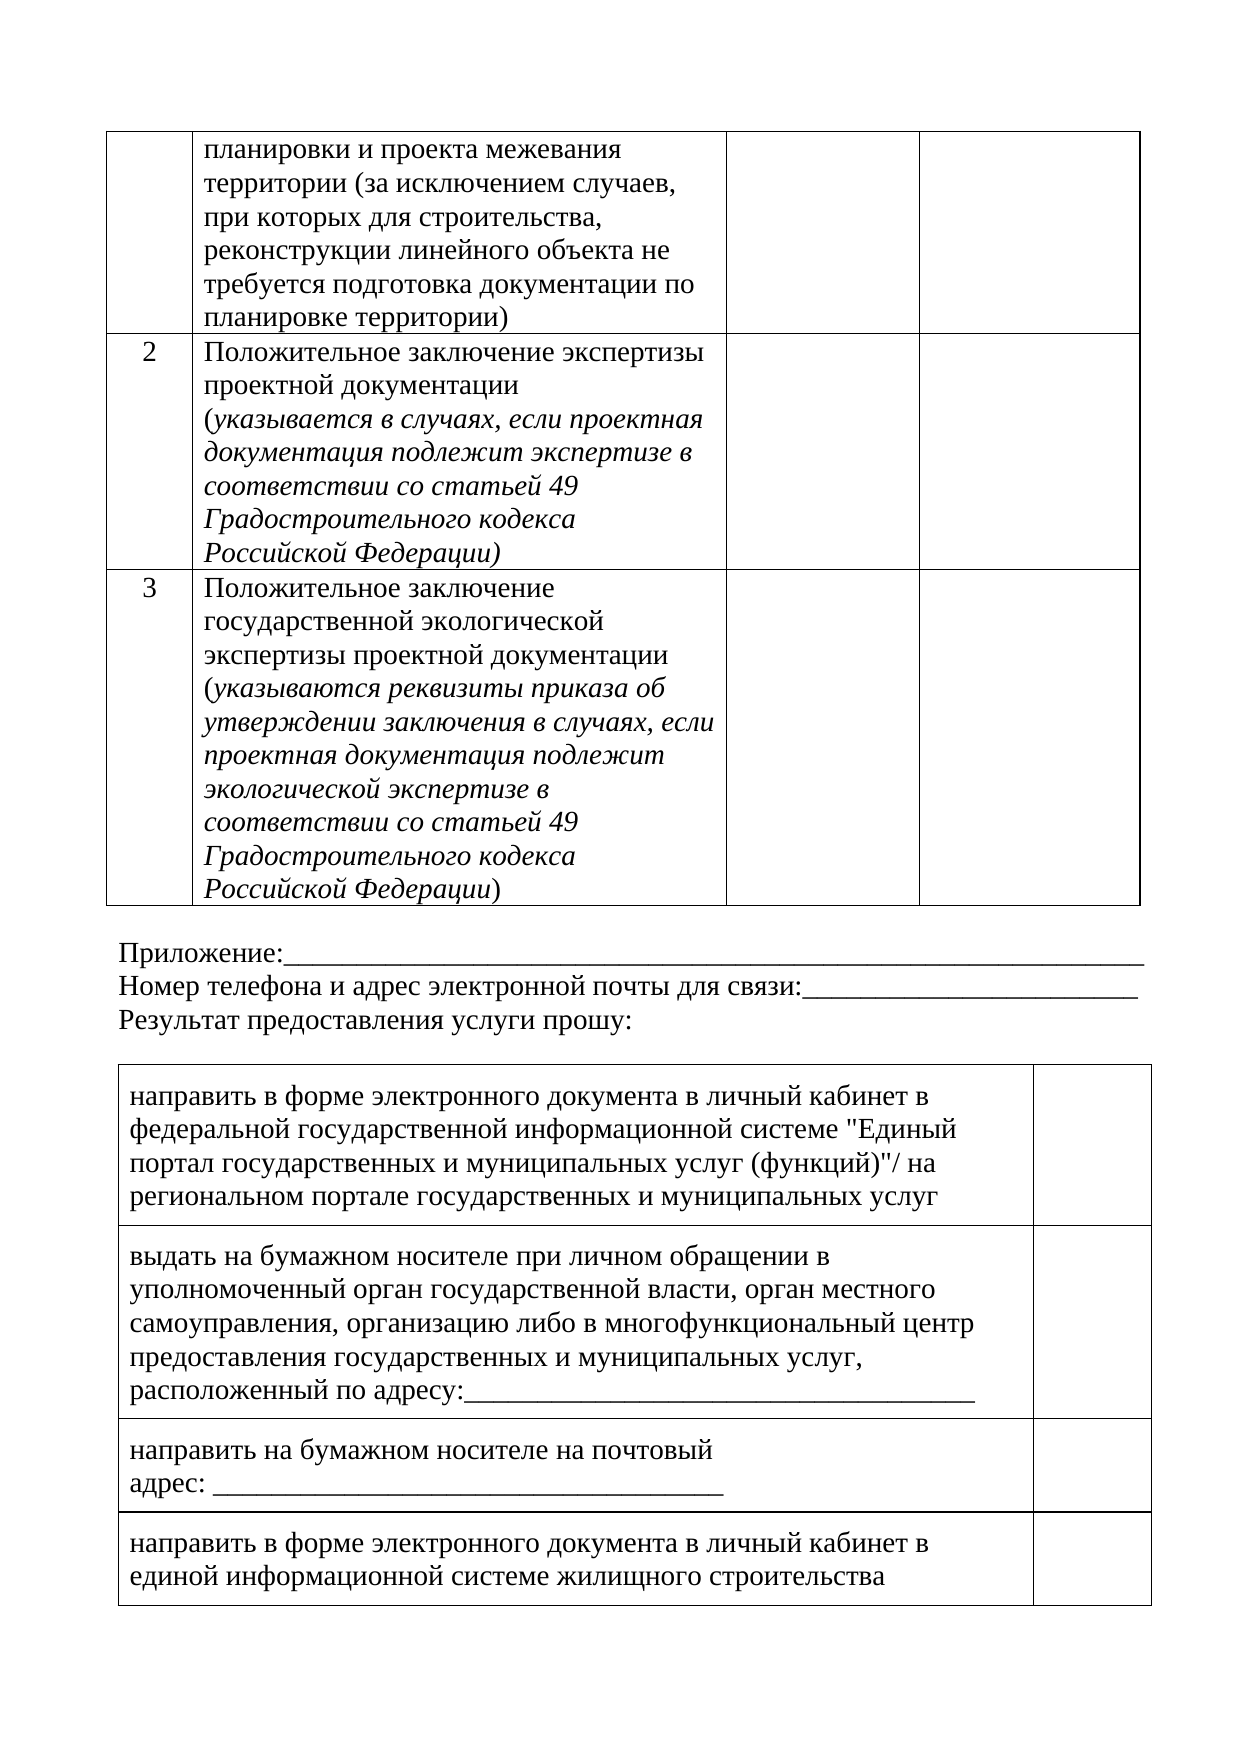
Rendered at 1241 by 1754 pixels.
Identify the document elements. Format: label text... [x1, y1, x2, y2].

table_cell [1034, 1419, 1151, 1511]
table_cell [727, 570, 919, 905]
table_cell 3 [107, 570, 192, 905]
table_cell направить на бумажном носителе на почтовый адрес: ___________________________________ [119, 1419, 1033, 1511]
text Приложение:___________________________________________________________ [118, 935, 1152, 968]
table_cell Положительное заключение государственной экологической экспертизы проектной документации (указываются реквизиты приказа об утверждении заключения в случаях, если проектная документация подлежит экологической экспертизе в соответствии со статьей 49 Градостроительного кодекса Российской Федерации) [193, 570, 726, 905]
text Номер телефона и адрес электронной почты для связи:_______________________ [118, 968, 1152, 1002]
table_cell [920, 334, 1139, 569]
table_cell [727, 132, 919, 333]
table_cell [727, 334, 919, 569]
table_cell [1034, 1513, 1151, 1604]
table_cell [920, 570, 1139, 905]
table_cell [1034, 1226, 1151, 1418]
table_header направить в форме электронного документа в личный кабинет в федеральной государственной информационной системе "Единый портал государственных и муниципальных услуг (функций)"/ на региональном портале государственных и муниципальных услуг [119, 1065, 1033, 1224]
table_cell [920, 132, 1139, 333]
table_cell 2 [107, 334, 192, 569]
table_cell Положительное заключение экспертизы проектной документации (указывается в случаях, если проектная документация подлежит экспертизе в соответствии со статьей 49 Градостроительного кодекса Российской Федерации) [193, 334, 726, 569]
table_cell выдать на бумажном носителе при личном обращении в уполномоченный орган государственной власти, орган местного самоуправления, организацию либо в многофункциональный центр предоставления государственных и муниципальных услуг, расположенный по адресу:___________________________________ [119, 1226, 1033, 1418]
table_cell 1 [107, 132, 192, 333]
text Результат предоставления услуги прошу: [118, 1002, 1152, 1036]
table_cell направить в форме электронного документа в личный кабинет в единой информационной системе жилищного строительства [119, 1513, 1033, 1604]
table_header [1034, 1065, 1151, 1224]
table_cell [193, 132, 726, 333]
